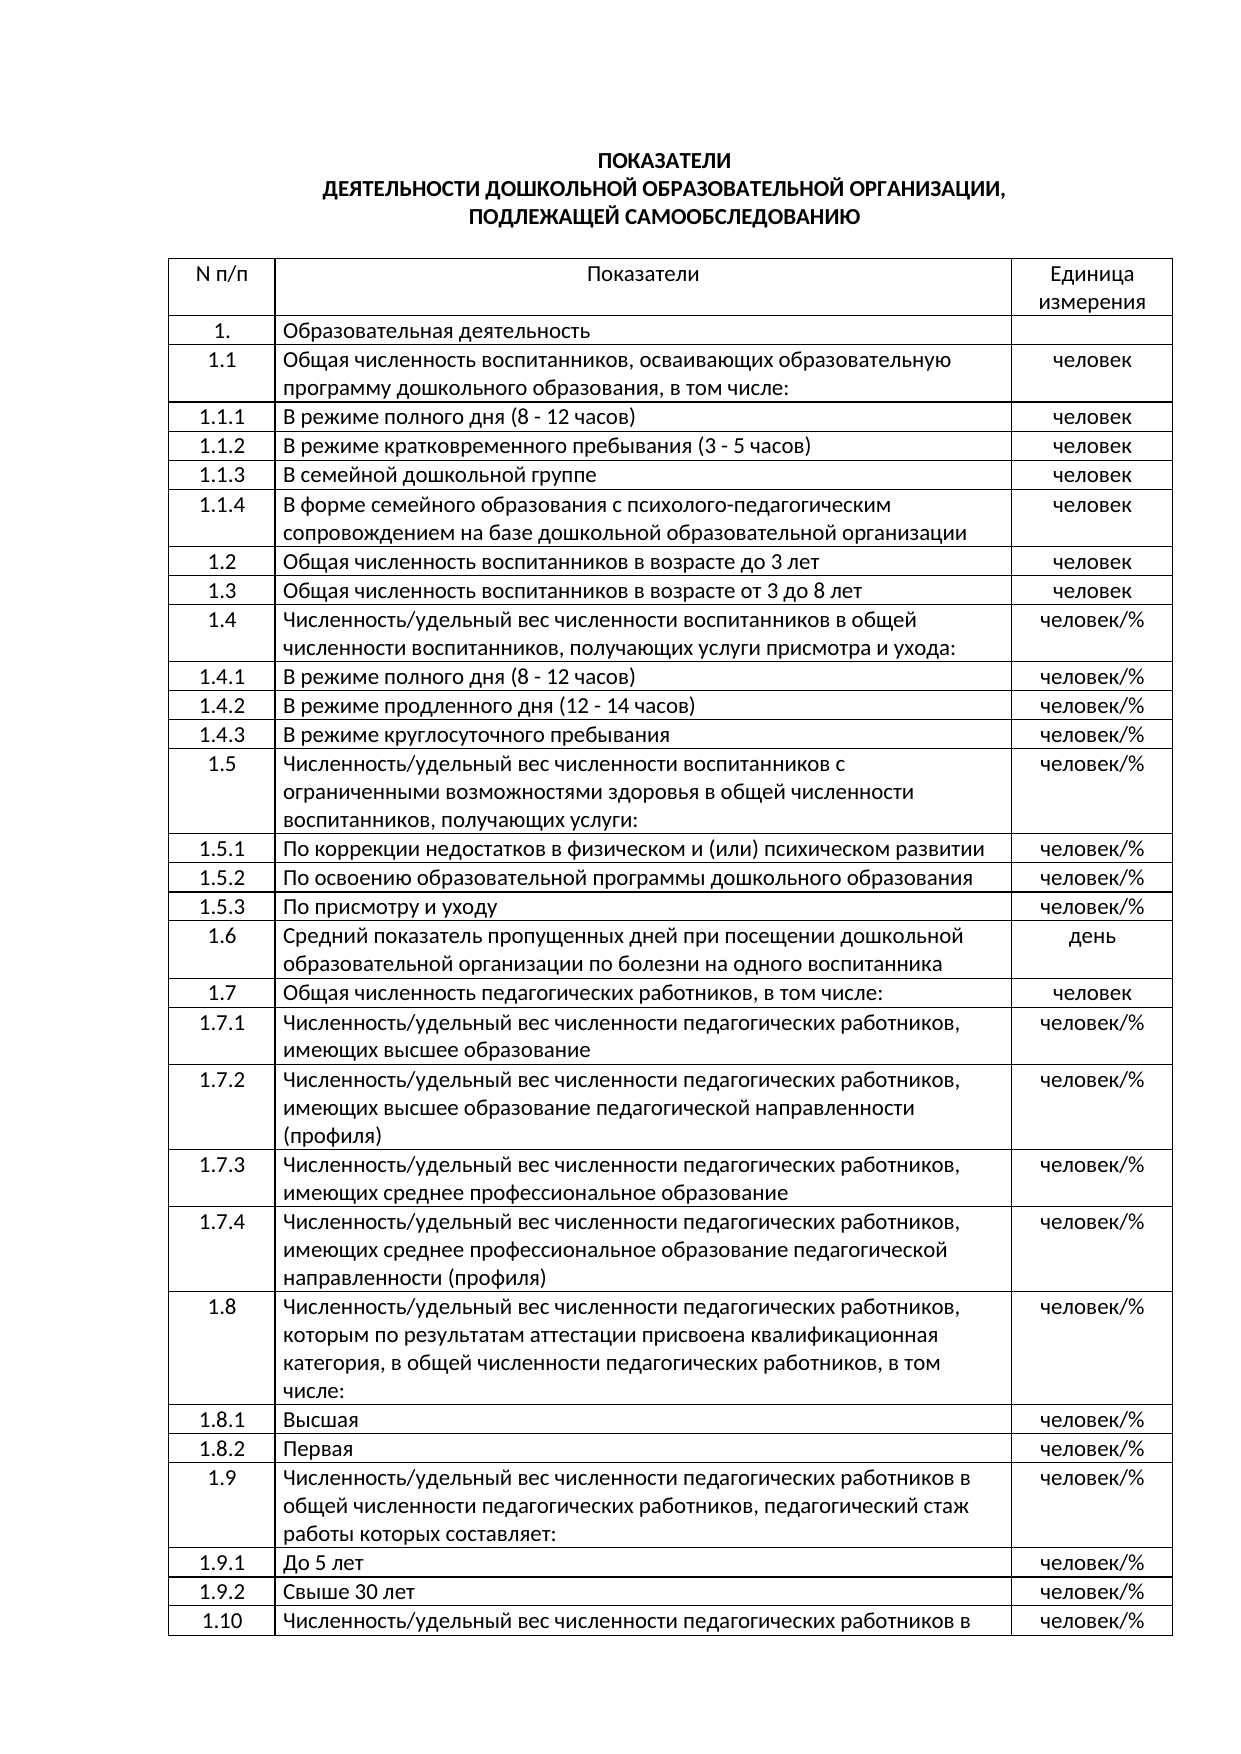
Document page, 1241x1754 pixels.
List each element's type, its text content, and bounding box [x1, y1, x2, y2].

table_cell человек [1012, 403, 1172, 431]
table_cell 1.4.1 [169, 662, 274, 690]
table_cell По освоению образовательной программы дошкольного образования [276, 863, 1011, 891]
table_cell человек/% [1012, 893, 1172, 920]
table_cell В режиме круглосуточного пребывания [276, 720, 1011, 748]
table_cell человек [1012, 345, 1172, 401]
table_cell Численность/удельный вес численности воспитанников в общей численности воспитанников, получающих услуги присмотра и ухода: [276, 605, 1011, 661]
table_cell 1.4 [169, 605, 274, 661]
table_cell 1.4.3 [169, 720, 274, 748]
table_cell 1.5 [169, 749, 274, 833]
table_cell 1.1 [169, 345, 274, 401]
table_cell человек/% [1012, 749, 1172, 833]
table_cell человек/% [1012, 605, 1172, 661]
table_cell 1.10 [169, 1606, 274, 1634]
table_cell В режиме кратковременного пребывания (3 - 5 часов) [276, 432, 1011, 459]
table_cell Общая численность воспитанников, осваивающих образовательную программу дошкольного образования, в том числе: [276, 345, 1011, 401]
table_cell 1.1.1 [169, 403, 274, 431]
table_cell Средний показатель пропущенных дней при посещении дошкольной образовательной организации по болезни на одного воспитанника [276, 921, 1011, 977]
table_cell человек/% [1012, 1292, 1172, 1404]
table_cell человек/% [1012, 1578, 1172, 1605]
table_header Единица измерения [1012, 259, 1172, 315]
table_cell человек/% [1012, 1150, 1172, 1206]
table_cell Первая [276, 1434, 1011, 1462]
table_cell 1.7.3 [169, 1150, 274, 1206]
table_cell В форме семейного образования с психолого-педагогическим сопровождением на базе дошкольной образовательной организации [276, 490, 1011, 546]
table_cell 1.1.3 [169, 461, 274, 489]
table_cell Общая численность воспитанников в возрасте от 3 до 8 лет [276, 576, 1011, 604]
table_cell 1.9 [169, 1463, 274, 1547]
table_cell [1012, 316, 1172, 344]
table_cell 1.8.2 [169, 1434, 274, 1462]
table_cell человек/% [1012, 863, 1172, 891]
table_cell человек/% [1012, 1463, 1172, 1547]
table_cell 1.6 [169, 921, 274, 977]
table_cell 1.1.4 [169, 490, 274, 546]
table_cell человек/% [1012, 1434, 1172, 1462]
table_cell человек [1012, 490, 1172, 546]
table_cell 1.5.2 [169, 863, 274, 891]
table_cell человек/% [1012, 834, 1172, 862]
table_cell 1.4.2 [169, 691, 274, 719]
table_cell Численность/удельный вес численности воспитанников с ограниченными возможностями здоровья в общей численности воспитанников, получающих услуги: [276, 749, 1011, 833]
table_cell 1.8.1 [169, 1405, 274, 1433]
table_cell По присмотру и уходу [276, 893, 1011, 920]
table_cell Общая численность воспитанников в возрасте до 3 лет [276, 547, 1011, 575]
table_cell 1.2 [169, 547, 274, 575]
table_cell Образовательная деятельность [276, 316, 1011, 344]
table_cell 1. [169, 316, 274, 344]
table_cell человек/% [1012, 1548, 1172, 1576]
table_cell 1.3 [169, 576, 274, 604]
table_cell Высшая [276, 1405, 1011, 1433]
table_cell человек/% [1012, 720, 1172, 748]
table_cell человек [1012, 432, 1172, 459]
table_cell человек/% [1012, 1065, 1172, 1149]
table_cell Численность/удельный вес численности педагогических работников, имеющих высшее образование педагогической направленности (профиля) [276, 1065, 1011, 1149]
table_cell Свыше 30 лет [276, 1578, 1011, 1605]
table_cell В режиме продленного дня (12 - 14 часов) [276, 691, 1011, 719]
table_cell человек/% [1012, 1207, 1172, 1291]
table_cell Численность/удельный вес численности педагогических работников, имеющих высшее образование [276, 1008, 1011, 1064]
table_cell До 5 лет [276, 1548, 1011, 1576]
table_cell человек/% [1012, 662, 1172, 690]
table_cell человек [1012, 979, 1172, 1007]
table_cell 1.9.1 [169, 1548, 274, 1576]
table_cell 1.5.3 [169, 893, 274, 920]
table_cell В режиме полного дня (8 - 12 часов) [276, 662, 1011, 690]
table_cell человек [1012, 576, 1172, 604]
table_cell По коррекции недостатков в физическом и (или) психическом развитии [276, 834, 1011, 862]
table_cell человек [1012, 461, 1172, 489]
table_cell 1.5.1 [169, 834, 274, 862]
text ПОДЛЕЖАЩЕЙ САМООБСЛЕДОВАНИЮ [177, 202, 1152, 230]
table_cell человек/% [1012, 1008, 1172, 1064]
table_cell Численность/удельный вес численности педагогических работников, имеющих среднее профессиональное образование педагогической направленности (профиля) [276, 1207, 1011, 1291]
table_cell 1.7 [169, 979, 274, 1007]
table_cell Численность/удельный вес численности педагогических работников, имеющих среднее профессиональное образование [276, 1150, 1011, 1206]
table_cell Численность/удельный вес численности педагогических работников в общей численности педагогических работников, педагогический стаж работы которых составляет: [276, 1463, 1011, 1547]
text ДЕЯТЕЛЬНОСТИ ДОШКОЛЬНОЙ ОБРАЗОВАТЕЛЬНОЙ ОРГАНИЗАЦИИ, [177, 174, 1152, 202]
table_cell 1.7.4 [169, 1207, 274, 1291]
table_cell 1.7.2 [169, 1065, 274, 1149]
table_cell В семейной дошкольной группе [276, 461, 1011, 489]
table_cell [276, 1606, 1011, 1634]
table_cell Численность/удельный вес численности педагогических работников, которым по результатам аттестации присвоена квалификационная категория, в общей численности педагогических работников, в том числе: [276, 1292, 1011, 1404]
table_cell 1.7.1 [169, 1008, 274, 1064]
table_cell Общая численность педагогических работников, в том числе: [276, 979, 1011, 1007]
table_header N п/п [169, 259, 274, 315]
table_cell человек/% [1012, 691, 1172, 719]
table_header Показатели [276, 259, 1011, 315]
text ПОКАЗАТЕЛИ [177, 146, 1152, 174]
table_cell человек/% [1012, 1606, 1172, 1634]
table_cell В режиме полного дня (8 - 12 часов) [276, 403, 1011, 431]
table_cell человек [1012, 547, 1172, 575]
table_cell 1.9.2 [169, 1578, 274, 1605]
table_cell день [1012, 921, 1172, 977]
table_cell 1.1.2 [169, 432, 274, 459]
table_cell человек/% [1012, 1405, 1172, 1433]
table_cell 1.8 [169, 1292, 274, 1404]
